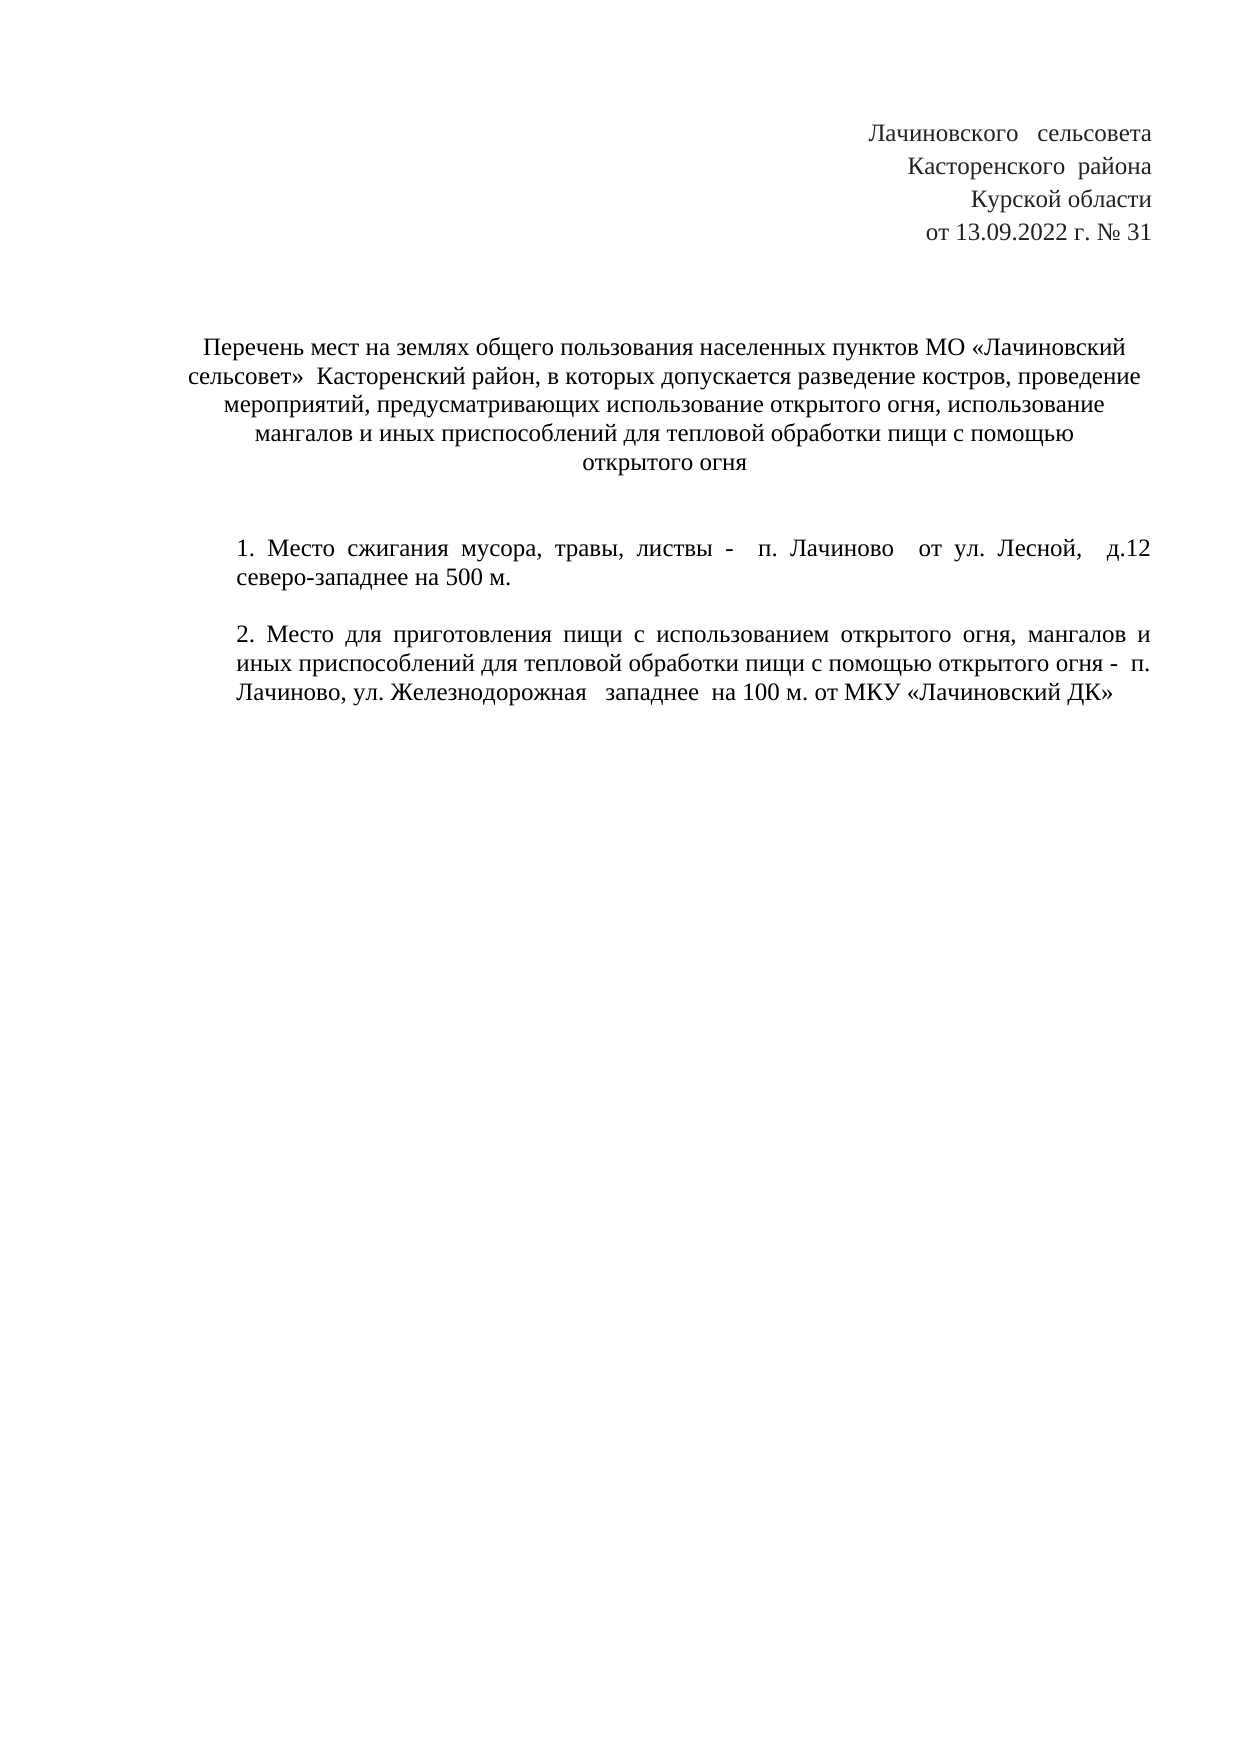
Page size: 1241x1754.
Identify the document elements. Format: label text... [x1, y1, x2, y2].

text Курской области [177, 184, 1152, 213]
text 1. Место сжигания мусора, травы, листвы - п. Лачиново от ул. Лесной, д.12 северо-западнее на 500 м. [236, 533, 1152, 591]
text Перечень мест на землях общего пользования населенных пунктов МО «Лачиновский сельсовет» Касторенский район, в которых допускается разведение костров, проведение мероприятий, предусматривающих использование открытого огня, использование мангалов и иных приспособлений для тепловой обработки пищи с помощью [177, 332, 1152, 447]
text Касторенского района [177, 151, 1152, 180]
text открытого огня [177, 447, 1152, 476]
text Лачиновского сельсовета [177, 118, 1152, 147]
text от 13.09.2022 г. № 31 [177, 217, 1152, 246]
text 2. Место для приготовления пищи с использованием открытого огня, мангалов и иных приспособлений для тепловой обработки пищи с помощью открытого огня - п. Лачиново, ул. Железнодорожная западнее на 100 м. от МКУ «Лачиновский ДК» [236, 619, 1152, 706]
